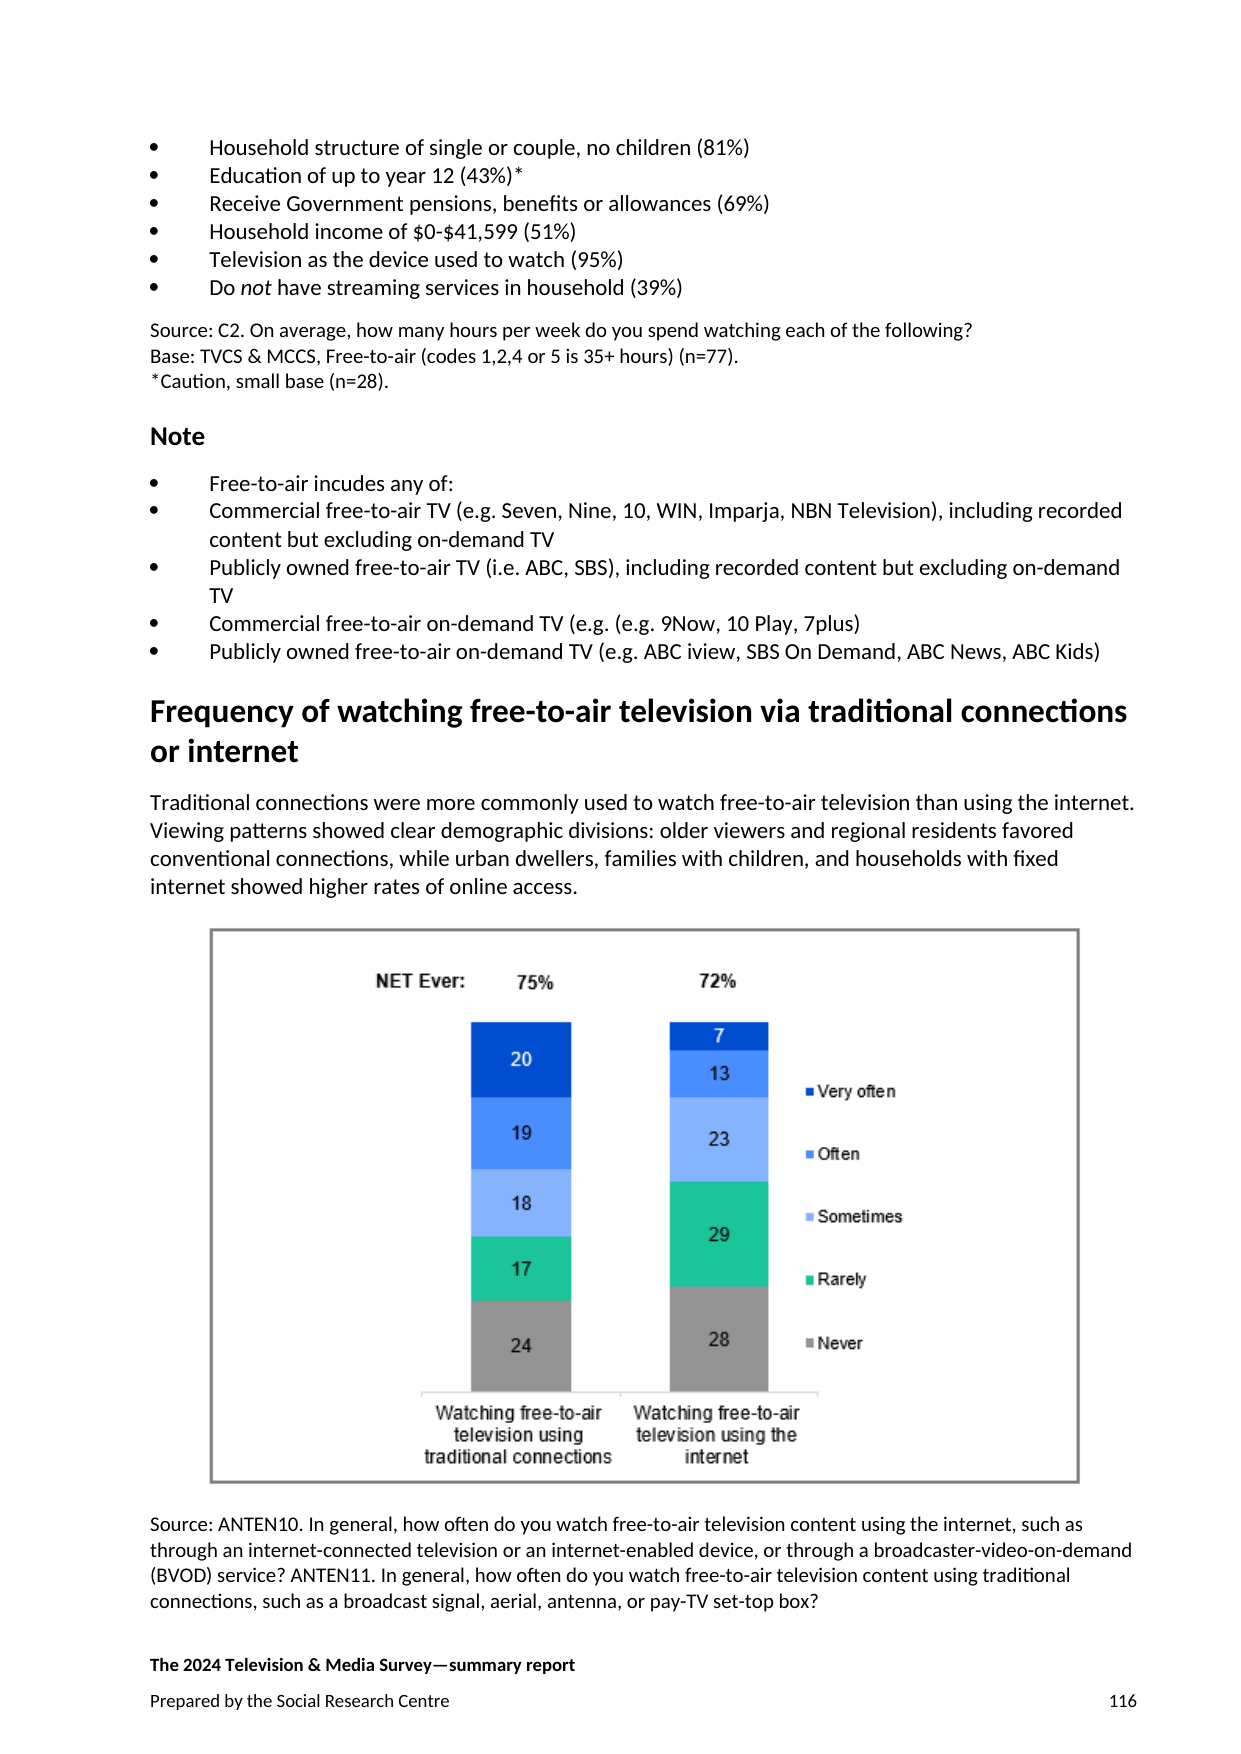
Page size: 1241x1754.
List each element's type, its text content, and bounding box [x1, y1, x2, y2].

text Source: C2. On average, how many hours per week do you spend watching each of the following? [150, 318, 1137, 343]
subtitle Note [150, 419, 1137, 452]
subtitle Frequency of watching free-to-air television via traditional connections or internet [150, 690, 1137, 771]
list Publicly owned free-to-air TV (i.e. ABC, SBS), including recorded content but excluding on-demand TV [150, 553, 1137, 609]
list Free-to-air incudes any of: [150, 469, 1137, 497]
picture [196, 916, 1091, 1495]
list Household income of $0-$41,599 (51%) [150, 217, 1137, 245]
list Do not have streaming services in household (39%) [150, 273, 1137, 301]
text Traditional connections were more commonly used to watch free-to-air television than using the internet. Viewing patterns showed clear demographic divisions: older viewers and regional residents favored conventional connections, while urban dwellers, families with children, and households with fixed internet showed higher rates of online access. [150, 788, 1137, 900]
list Receive Government pensions, benefits or allowances (69%) [150, 189, 1137, 217]
text Base: TVCS & MCCS, Free-to-air (codes 1,2,4 or 5 is 35+ hours) (n=77). [150, 343, 1137, 368]
list Household structure of single or couple, no children (81%) [150, 133, 1137, 161]
text Source: ANTEN10. In general, how often do you watch free-to-air television content using the internet, such as through an internet-connected television or an internet-enabled device, or through a broadcaster-video-on-demand (BVOD) service? ANTEN11. In general, how often do you watch free-to-air television content using traditional connections, such as a broadcast signal, aerial, antenna, or pay-TV set-top box? [150, 1512, 1137, 1613]
list Television as the device used to watch (95%) [150, 245, 1137, 273]
text *Caution, small base (n=28). [150, 368, 1137, 394]
list Commercial free-to-air TV (e.g. Seven, Nine, 10, WIN, Imparja, NBN Television), including recorded content but excluding on-demand TV [150, 497, 1137, 553]
list Publicly owned free-to-air on-demand TV (e.g. ABC iview, SBS On Demand, ABC News, ABC Kids) [150, 637, 1137, 665]
list Education of up to year 12 (43%)* [150, 161, 1137, 189]
list Commercial free-to-air on-demand TV (e.g. (e.g. 9Now, 10 Play, 7plus) [150, 609, 1137, 637]
